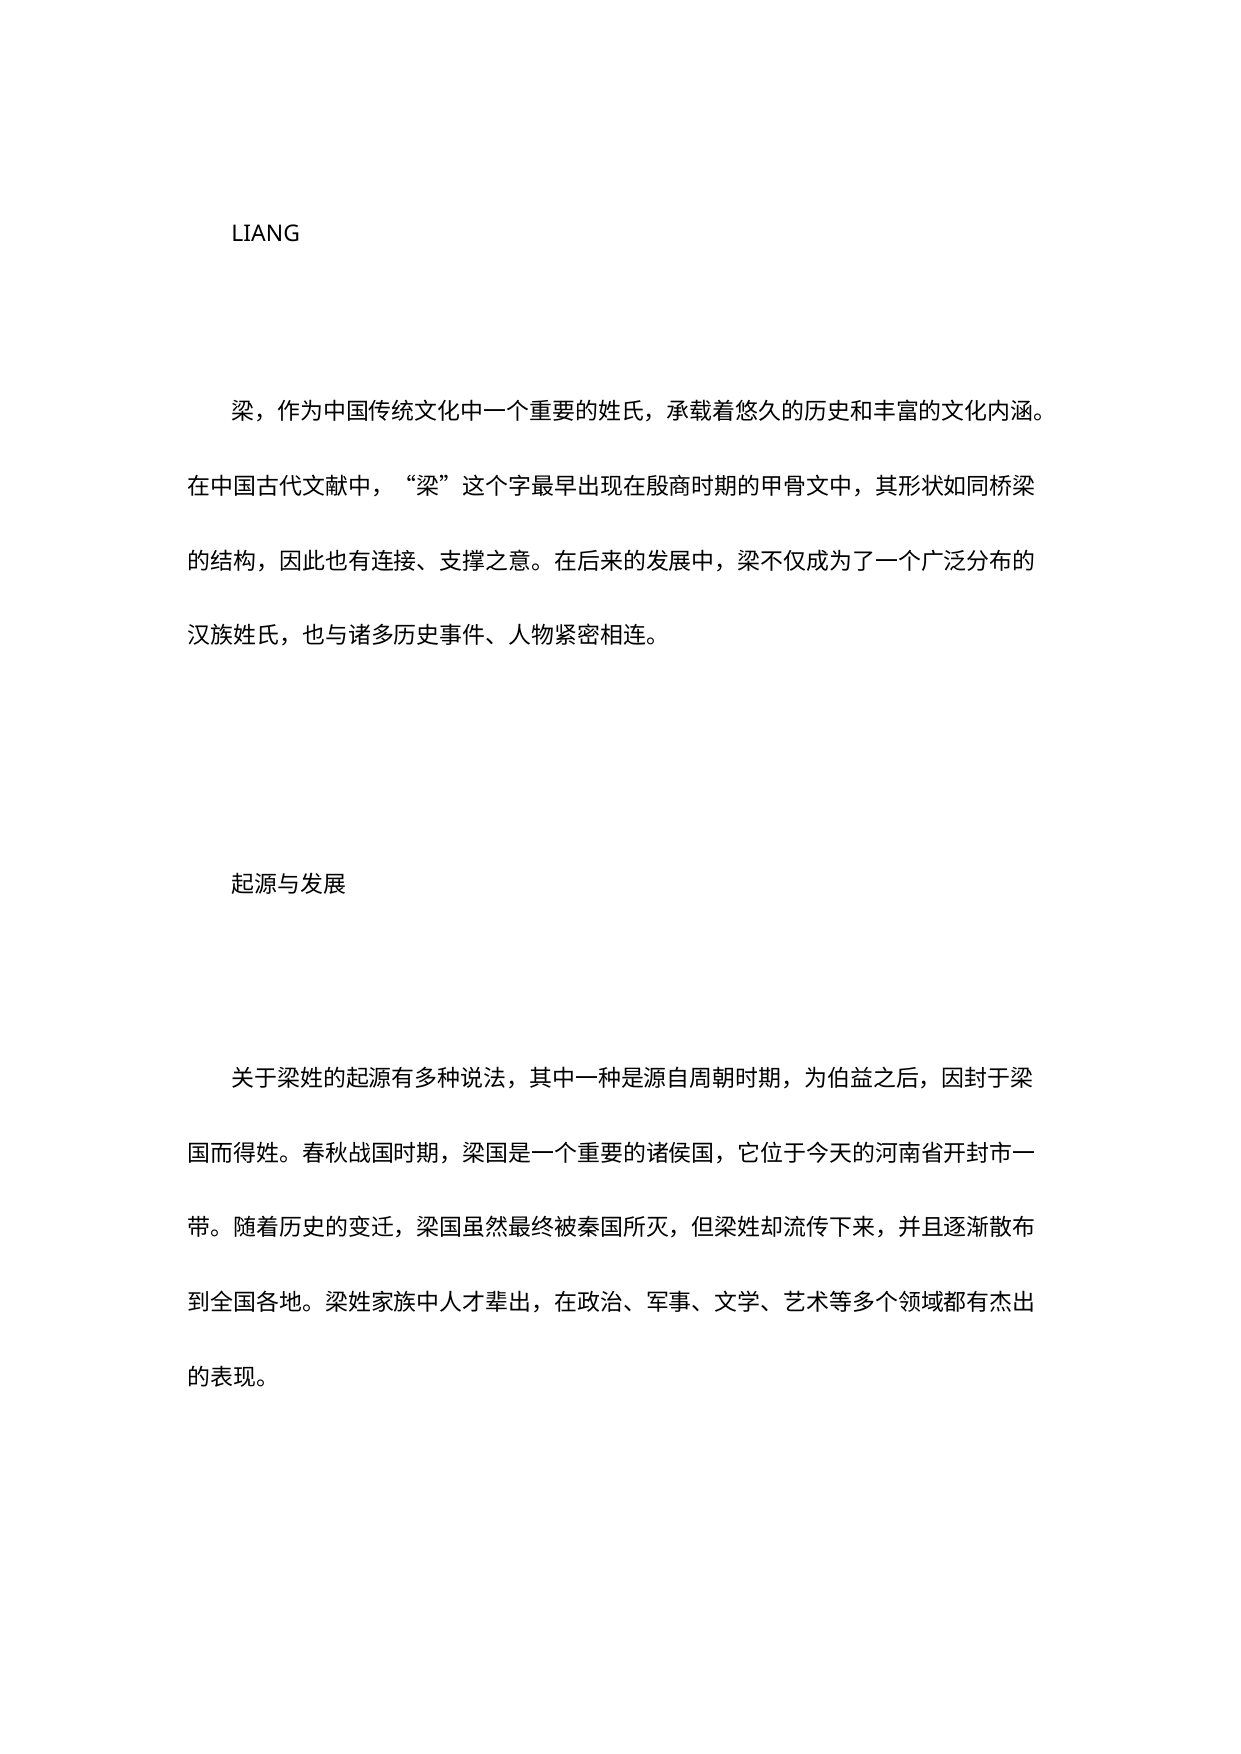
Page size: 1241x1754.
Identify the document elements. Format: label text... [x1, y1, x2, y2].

text LIANG [187, 216, 1053, 248]
text 梁，作为中国传统文化中一个重要的姓氏，承载着悠久的历史和丰富的文化内涵。在中国古代文献中，“梁”这个字最早出现在殷商时期的甲骨文中，其形状如同桥梁的结构，因此也有连接、支撑之意。在后来的发展中，梁不仅成为了一个广泛分布的汉族姓氏，也与诸多历史事件、人物紧密相连。 [187, 377, 1053, 666]
text 起源与发展 [187, 849, 1053, 914]
text 关于梁姓的起源有多种说法，其中一种是源自周朝时期，为伯益之后，因封于梁国而得姓。春秋战国时期，梁国是一个重要的诸侯国，它位于今天的河南省开封市一带。随着历史的变迁，梁国虽然最终被秦国所灭，但梁姓却流传下来，并且逐渐散布到全国各地。梁姓家族中人才辈出，在政治、军事、文学、艺术等多个领域都有杰出的表现。 [187, 1044, 1053, 1408]
